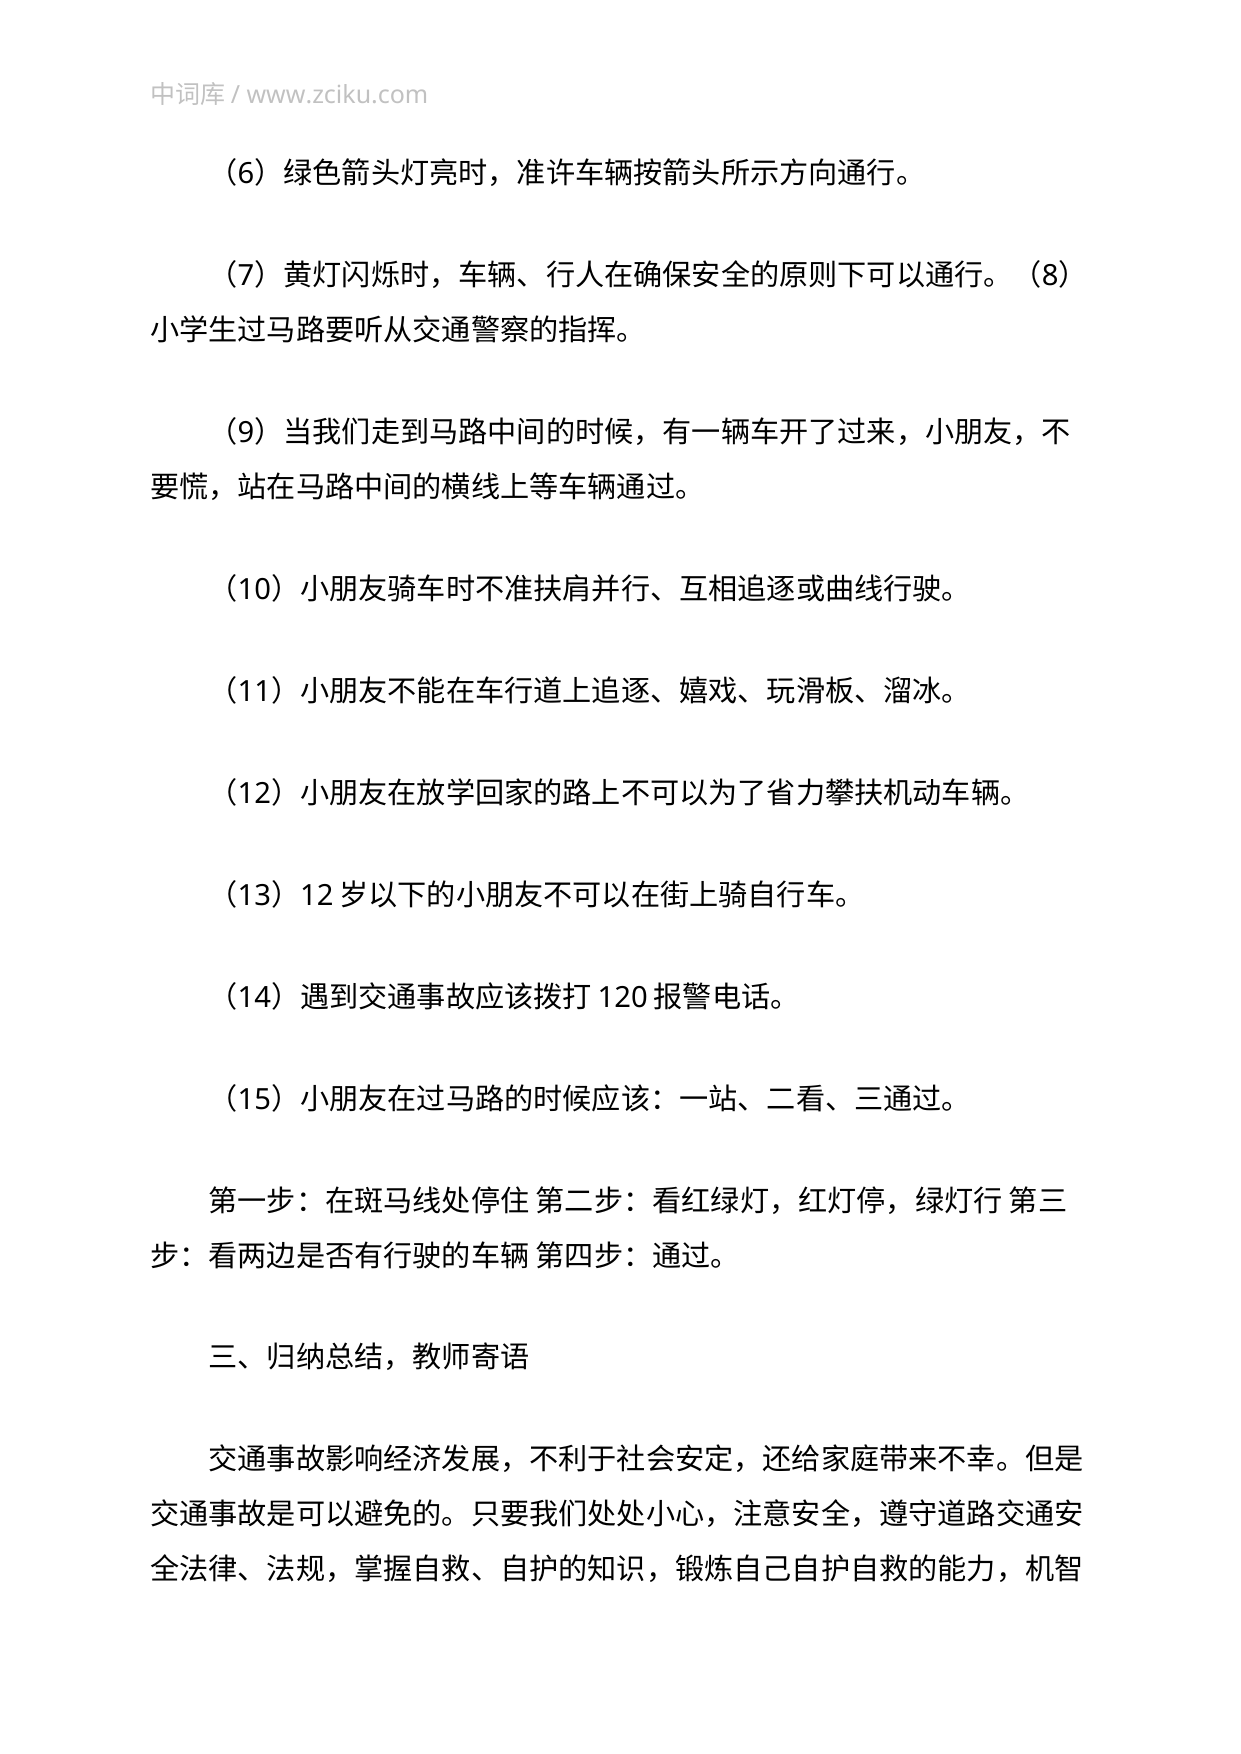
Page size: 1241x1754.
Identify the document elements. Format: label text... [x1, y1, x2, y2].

text （12）小朋友在放学回家的路上不可以为了省力攀扶机动车辆。 [150, 769, 1090, 812]
text （14）遇到交通事故应该拨打120报警电话。 [150, 973, 1090, 1016]
text （6）绿色箭头灯亮时，准许车辆按箭头所示方向通行。 [150, 150, 1090, 192]
text 第一步：在斑马线处停住 第二步：看红绿灯，红灯停，绿灯行 第三步：看两边是否有行驶的车辆 第四步：通过。 [150, 1177, 1090, 1274]
text （9）当我们走到马路中间的时候，有一辆车开了过来，小朋友，不要慌，站在马路中间的横线上等车辆通过。 [150, 409, 1090, 506]
text （15）小朋友在过马路的时候应该：一站、二看、三通过。 [150, 1075, 1090, 1118]
text （7）黄灯闪烁时，车辆、行人在确保安全的原则下可以通行。（8）小学生过马路要听从交通警察的指挥。 [150, 252, 1090, 349]
text （11）小朋友不能在车行道上追逐、嬉戏、玩滑板、溜冰。 [150, 667, 1090, 710]
text （13）12岁以下的小朋友不可以在街上骑自行车。 [150, 871, 1090, 914]
text 三、归纳总结，教师寄语 [150, 1334, 1090, 1376]
text （10）小朋友骑车时不准扶肩并行、互相追逐或曲线行驶。 [150, 566, 1090, 608]
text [150, 1436, 1090, 1588]
